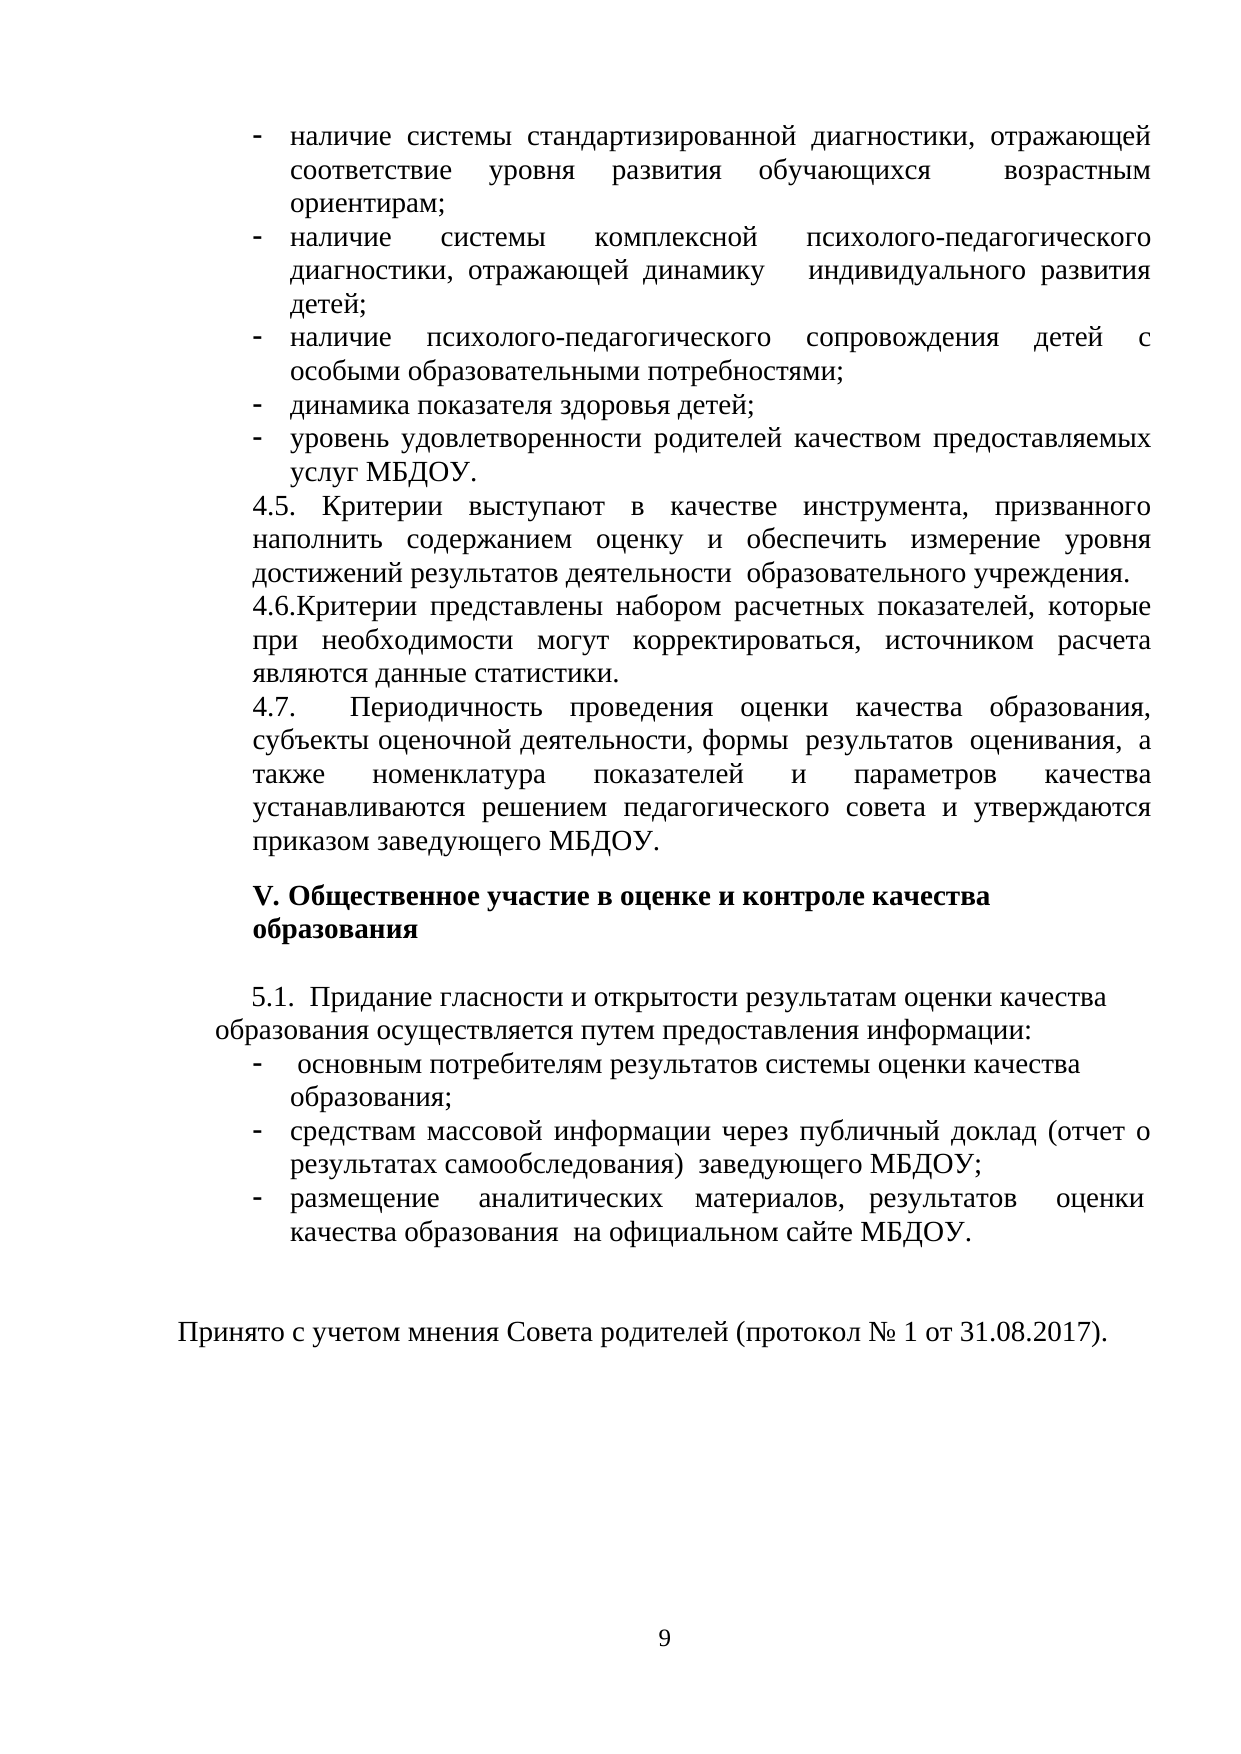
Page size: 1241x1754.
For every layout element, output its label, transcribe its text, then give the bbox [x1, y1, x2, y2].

text 4.6.Критерии представлены набором расчетных показателей, которые при необходимости могут корректироваться, источником расчета являются данные статистики. [252, 588, 1152, 689]
list уровень удовлетворенности родителей качеством предоставляемых услуг МБДОУ. [252, 420, 1152, 488]
list размещение аналитических материалов, результатов оценки качества образования на официальном сайте МБДОУ. [252, 1180, 1152, 1247]
text V. Общественное участие в оценке и контроле качества образования [252, 878, 1152, 945]
list средствам массовой информации через публичный доклад (отчет о результатах самообследования) заведующего МБДОУ; [252, 1113, 1152, 1180]
text 4.5. Критерии выступают в качестве инструмента, призванного наполнить содержанием оценку и обеспечить измерение уровня достижений результатов деятельности образовательного учреждения. [252, 488, 1152, 588]
list динамика показателя здоровья детей; [252, 387, 1152, 420]
text 4.7. Периодичность проведения оценки качества образования, субъекты оценочной деятельности, формы результатов оценивания, а также номенклатура показателей и параметров качества устанавливаются решением педагогического совета и утверждаются приказом заведующего МБДОУ. [252, 689, 1152, 857]
text Принято с учетом мнения Совета родителей (протокол № 1 от 31.08.2017). [177, 1314, 1152, 1348]
text 5.1. Придание гласности и открытости результатам оценки качества образования осуществляется путем предоставления информации: [215, 945, 1152, 1046]
list основным потребителям результатов системы оценки качества образования; [252, 1046, 1152, 1113]
list наличие психолого-педагогического сопровождения детей с особыми образовательными потребностями; [252, 319, 1152, 387]
list наличие системы комплексной психолого-педагогического диагностики, отражающей динамику индивидуального развития детей; [252, 219, 1152, 319]
list наличие системы стандартизированной диагностики, отражающей соответствие уровня развития обучающихся возрастным ориентирам; [252, 118, 1152, 219]
